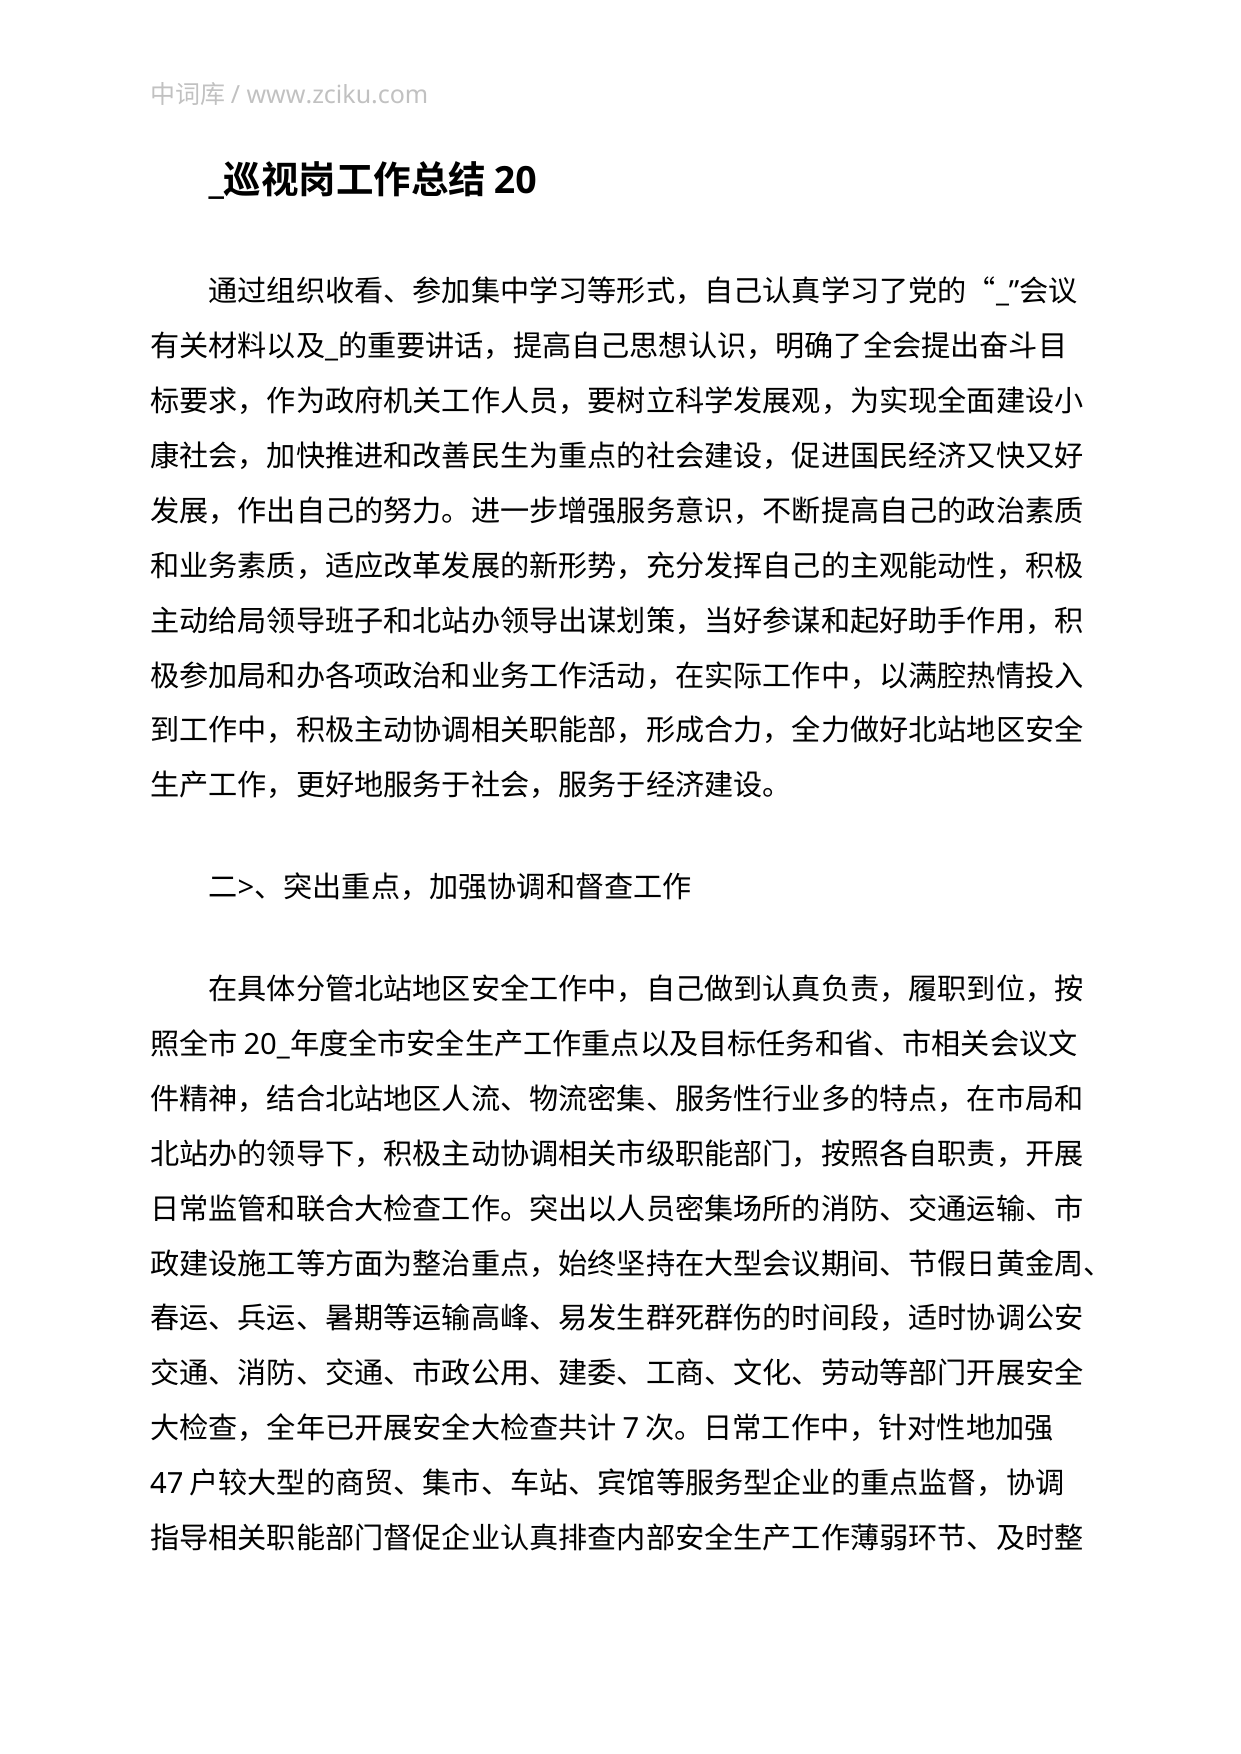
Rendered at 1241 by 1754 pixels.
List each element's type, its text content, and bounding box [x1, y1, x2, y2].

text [150, 966, 1090, 1557]
text 二>、突出重点，加强协调和督查工作 [150, 864, 1090, 906]
text 通过组织收看、参加集中学习等形式，自己认真学习了党的“_”会议有关材料以及_的重要讲话，提高自己思想认识，明确了全会提出奋斗目标要求，作为政府机关工作人员，要树立科学发展观，为实现全面建设小康社会，加快推进和改善民生为重点的社会建设，促进国民经济又快又好发展，作出自己的努力。进一步增强服务意识，不断提高自己的政治素质和业务素质，适应改革发展的新形势，充分发挥自己的主观能动性，积极主动给局领导班子和北站办领导出谋划策，当好参谋和起好助手作用，积极参加局和办各项政治和业务工作活动，在实际工作中，以满腔热情投入到工作中，积极主动协调相关职能部，形成合力，全力做好北站地区安全生产工作，更好地服务于社会，服务于经济建设。 [150, 268, 1090, 804]
text _巡视岗工作总结20 [150, 150, 1090, 204]
